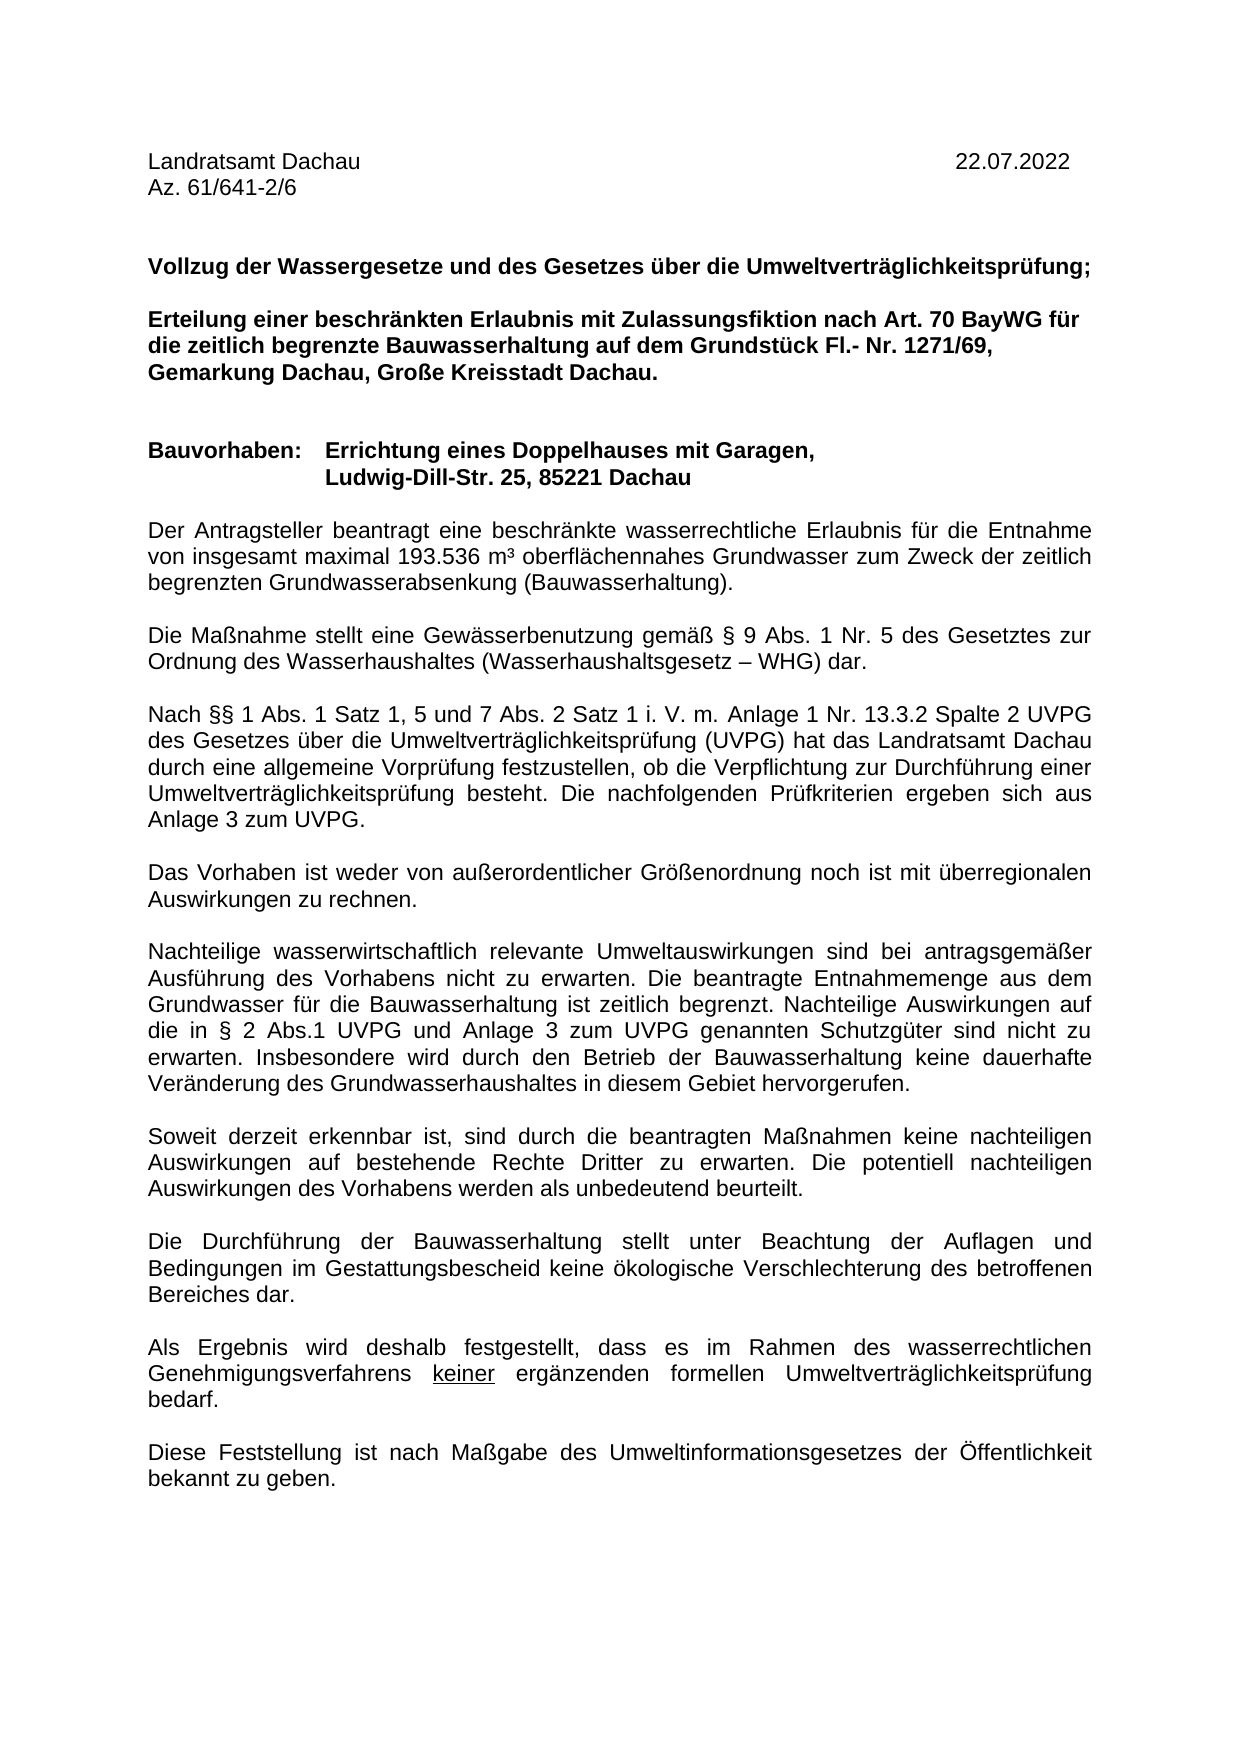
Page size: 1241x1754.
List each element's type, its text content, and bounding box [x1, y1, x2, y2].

text Nachteilige wasserwirtschaftlich relevante Umweltauswirkungen sind bei antragsgemäßer Ausführung des Vorhabens nicht zu erwarten. Die beantragte Entnahmemenge aus dem Grundwasser für die Bauwasserhaltung ist zeitlich begrenzt. Nachteilige Auswirkungen auf die in § 2 Abs.1 UVPG und Anlage 3 zum UVPG genannten Schutzgüter sind nicht zu erwarten. Insbesondere wird durch den Betrieb der Bauwasserhaltung keine dauerhafte Veränderung des Grundwasserhaushaltes in diesem Gebiet hervorgerufen. [148, 938, 1093, 1096]
text Diese Feststellung ist nach Maßgabe des Umweltinformationsgesetzes der Öffentlichkeit bekannt zu geben. [148, 1439, 1093, 1492]
text Soweit derzeit erkennbar ist, sind durch die beantragten Maßnahmen keine nachteiligen Auswirkungen auf bestehende Rechte Dritter zu erwarten. Die potentiell nachteiligen Auswirkungen des Vorhabens werden als unbedeutend beurteilt. [148, 1123, 1093, 1202]
text Vollzug der Wassergesetze und des Gesetzes über die Umweltverträglichkeitsprüfung; [148, 253, 1093, 279]
text Bauvorhaben: Errichtung eines Doppelhauses mit Garagen, [148, 437, 1093, 464]
text Das Vorhaben ist weder von außerordentlicher Größenordnung noch ist mit überregionalen Auswirkungen zu rechnen. [148, 859, 1093, 912]
text Die Durchführung der Bauwasserhaltung stellt unter Beachtung der Auflagen und Bedingungen im Gestattungsbescheid keine ökologische Verschlechterung des betroffenen Bereiches dar. [148, 1228, 1093, 1307]
text Az. 61/641-2/6 [148, 174, 1093, 200]
text Der Antragsteller beantragt eine beschränkte wasserrechtliche Erlaubnis für die Entnahme von insgesamt maximal 193.536 m³ oberflächennahes Grundwasser zum Zweck der zeitlich begrenzten Grundwasserabsenkung (Bauwasserhaltung). [148, 517, 1093, 596]
text Ludwig-Dill-Str. 25, 85221 Dachau [148, 464, 1093, 490]
text Erteilung einer beschränkten Erlaubnis mit Zulassungsfiktion nach Art. 70 BayWG für die zeitlich begrenzte Bauwasserhaltung auf dem Grundstück Fl.- Nr. 1271/69, Gemarkung Dachau, Große Kreisstadt Dachau. [148, 306, 1093, 385]
text Landratsamt Dachau 22.07.2022 [148, 148, 1093, 174]
text Als Ergebnis wird deshalb festgestellt, dass es im Rahmen des wasserrechtlichen Genehmigungsverfahrens keiner ergänzenden formellen Umweltverträglichkeitsprüfung bedarf. [148, 1333, 1093, 1413]
text Die Maßnahme stellt eine Gewässerbenutzung gemäß § 9 Abs. 1 Nr. 5 des Gesetztes zur Ordnung des Wasserhaushaltes (Wasserhaushaltsgesetz – WHG) dar. [148, 622, 1093, 675]
text Nach §§ 1 Abs. 1 Satz 1, 5 und 7 Abs. 2 Satz 1 i. V. m. Anlage 1 Nr. 13.3.2 Spalte 2 UVPG des Gesetzes über die Umweltverträglichkeitsprüfung (UVPG) hat das Landratsamt Dachau durch eine allgemeine Vorprüfung festzustellen, ob die Verpflichtung zur Durchführung einer Umweltverträglichkeitsprüfung besteht. Die nachfolgenden Prüfkriterien ergeben sich aus Anlage 3 zum UVPG. [148, 701, 1093, 833]
